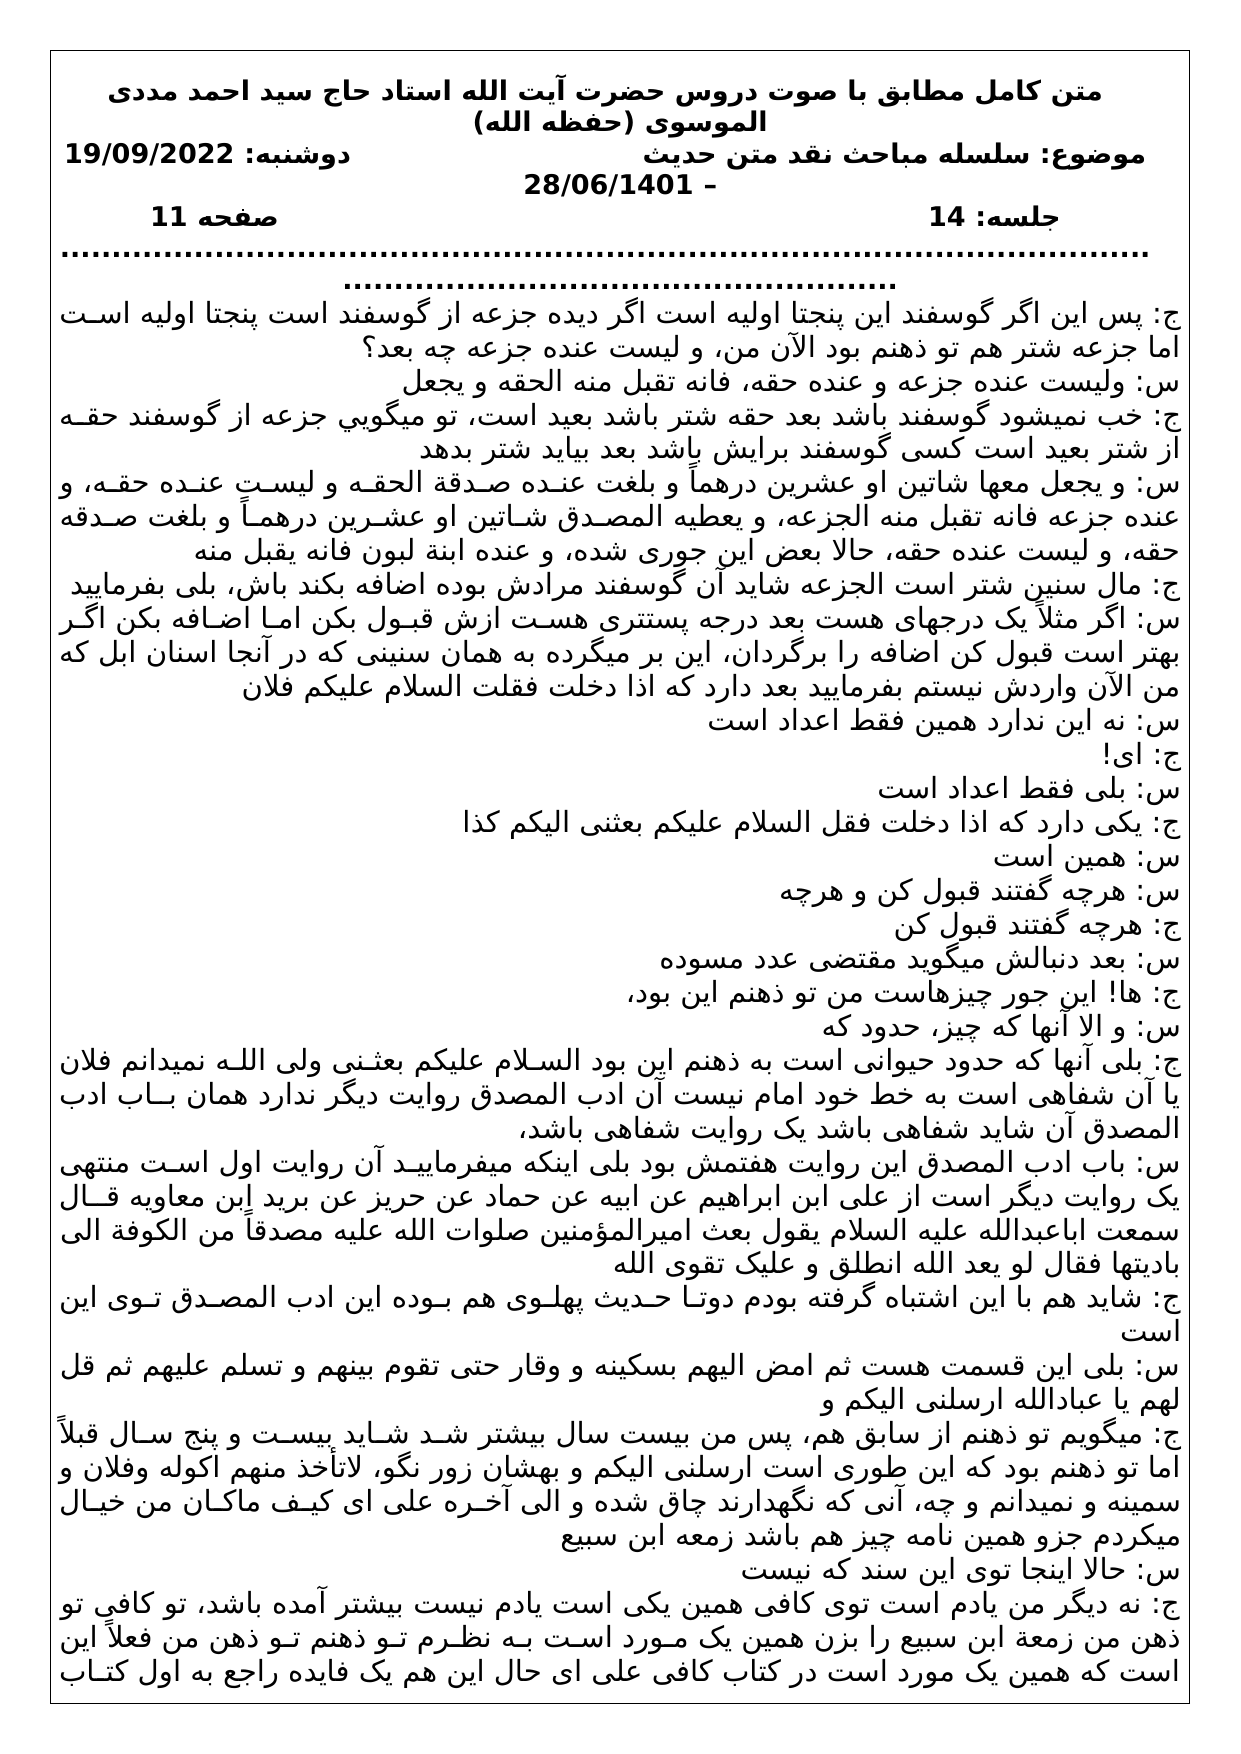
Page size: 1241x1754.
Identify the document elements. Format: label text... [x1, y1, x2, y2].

text ج: خب نمیشود گوسفند باشد بعد حقه شتر باشد بعيد است، تو میگويي جزعه از گوسفند حقه از شتر بعيد است کسی گوسفند برايش باشد بعد بيايد شتر بدهد [59, 398, 1181, 466]
text ج: هرچه گفتند قبول کن [59, 907, 1181, 941]
text س: بلی اين قسمت هست ثم امض اليهم بسکينه و وقار حتی تقوم بينهم و تسلم عليهم ثم قل لهم يا عبادالله ارسلنی اليکم و [59, 1349, 1181, 1417]
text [59, 1586, 1181, 1688]
text س: نه اين ندارد همين فقط اعداد است [59, 703, 1181, 737]
text ج: پس اين اگر گوسفند اين پنجتا اوليه است اگر ديده جزعه از گوسفند است پنجتا اوليه است اما جزعه شتر هم تو ذهنم بود الآن من، و ليست عنده جزعه چه بعد؟ [59, 296, 1181, 364]
text س: حالا اينجا توی اين سند که نيست [59, 1552, 1181, 1586]
text ج: يکی دارد که اذا دخلت فقل السلام عليکم بعثنی اليکم کذا [59, 805, 1181, 839]
text ج: مال سنين شتر است الجزعه شايد آن گوسفند مرادش بوده اضافه بکند باش، بلی بفرماييد [59, 568, 1181, 602]
text س: بلی فقط اعداد است [59, 771, 1181, 805]
text س: هرچه گفتند قبول کن و هرچه [59, 873, 1181, 907]
text س: بعد دنبالش میگويد مقتضی عدد مسوده [59, 941, 1181, 975]
text س: و يجعل معها شاتين او عشرين درهماً و بلغت عنده صدقة الحقه و ليست عنده حقه، و عنده جزعه فانه تقبل منه الجزعه، و يعطيه المصدق شاتين او عشرين درهماً و بلغت صدقه حقه، و ليست عنده حقه، حالا بعض اين جوری شده، و عنده ابنة لبون فانه يقبل منه [59, 466, 1181, 568]
text س: و الا آنها که چيز، حدود که [59, 1009, 1181, 1043]
text س: وليست عنده جزعه و عنده حقه، فانه تقبل منه الحقه و يجعل [59, 364, 1181, 398]
text ج: ها! اين جور چيزهاست من تو ذهنم اين بود، [59, 975, 1181, 1009]
text ج: ای! [59, 737, 1181, 771]
text ج: شايد هم با اين اشتباه گرفته بودم دوتا حديث پهلوی هم بوده اين ادب المصدق توی اين است [59, 1281, 1181, 1349]
text س: باب ادب المصدق اين روايت هفتمش بود بلی اينکه میفرماييد آن روايت اول است منتهی يک روايت ديگر است از علی ابن ابراهيم عن ابيه عن حماد عن حريز عن بريد ابن معاويه قال سمعت اباعبدالله عليه السلام يقول بعث اميرالمؤمنين صلوات الله عليه مصدقاً من الکوفة الی باديتها فقال لو يعد الله انطلق و عليک تقوی الله [59, 1145, 1181, 1281]
text ج: میگويم تو ذهنم از سابق هم، پس من بيست سال بيشتر شد شايد بيست و پنج سال قبلاً اما تو ذهنم بود که اين طوری است ارسلنی اليکم و بهشان زور نگو، لاتأخذ منهم اکوله وفلان و سمينه و نمیدانم و چه، آنی که نگهدارند چاق شده و الی آخره علی ای کيف ماکان من خيال میکردم جزو همين نامه چيز هم باشد زمعه ابن سبيع [59, 1417, 1181, 1552]
text س: همين است [59, 839, 1181, 873]
text ج: بلی آنها که حدود حيوانی است به ذهنم اين بود السلام عليکم بعثنی ولی الله نمیدانم فلان يا آن شفاهی است به خط خود امام نيست آن ادب المصدق روايت ديگر ندارد همان باب ادب المصدق آن شايد شفاهی باشد يک روايت شفاهی باشد، [59, 1043, 1181, 1145]
text س: اگر مثلاً يک درجهای هست بعد درجه پستتری هست ازش قبول بکن اما اضافه بکن اگر بهتر است قبول کن اضافه را برگردان، اين بر میگرده به همان سنينی که در آنجا اسنان ابل که من الآن واردش نيستم بفرماييد بعد دارد که اذا دخلت فقلت السلام عليکم فلان [59, 602, 1181, 703]
